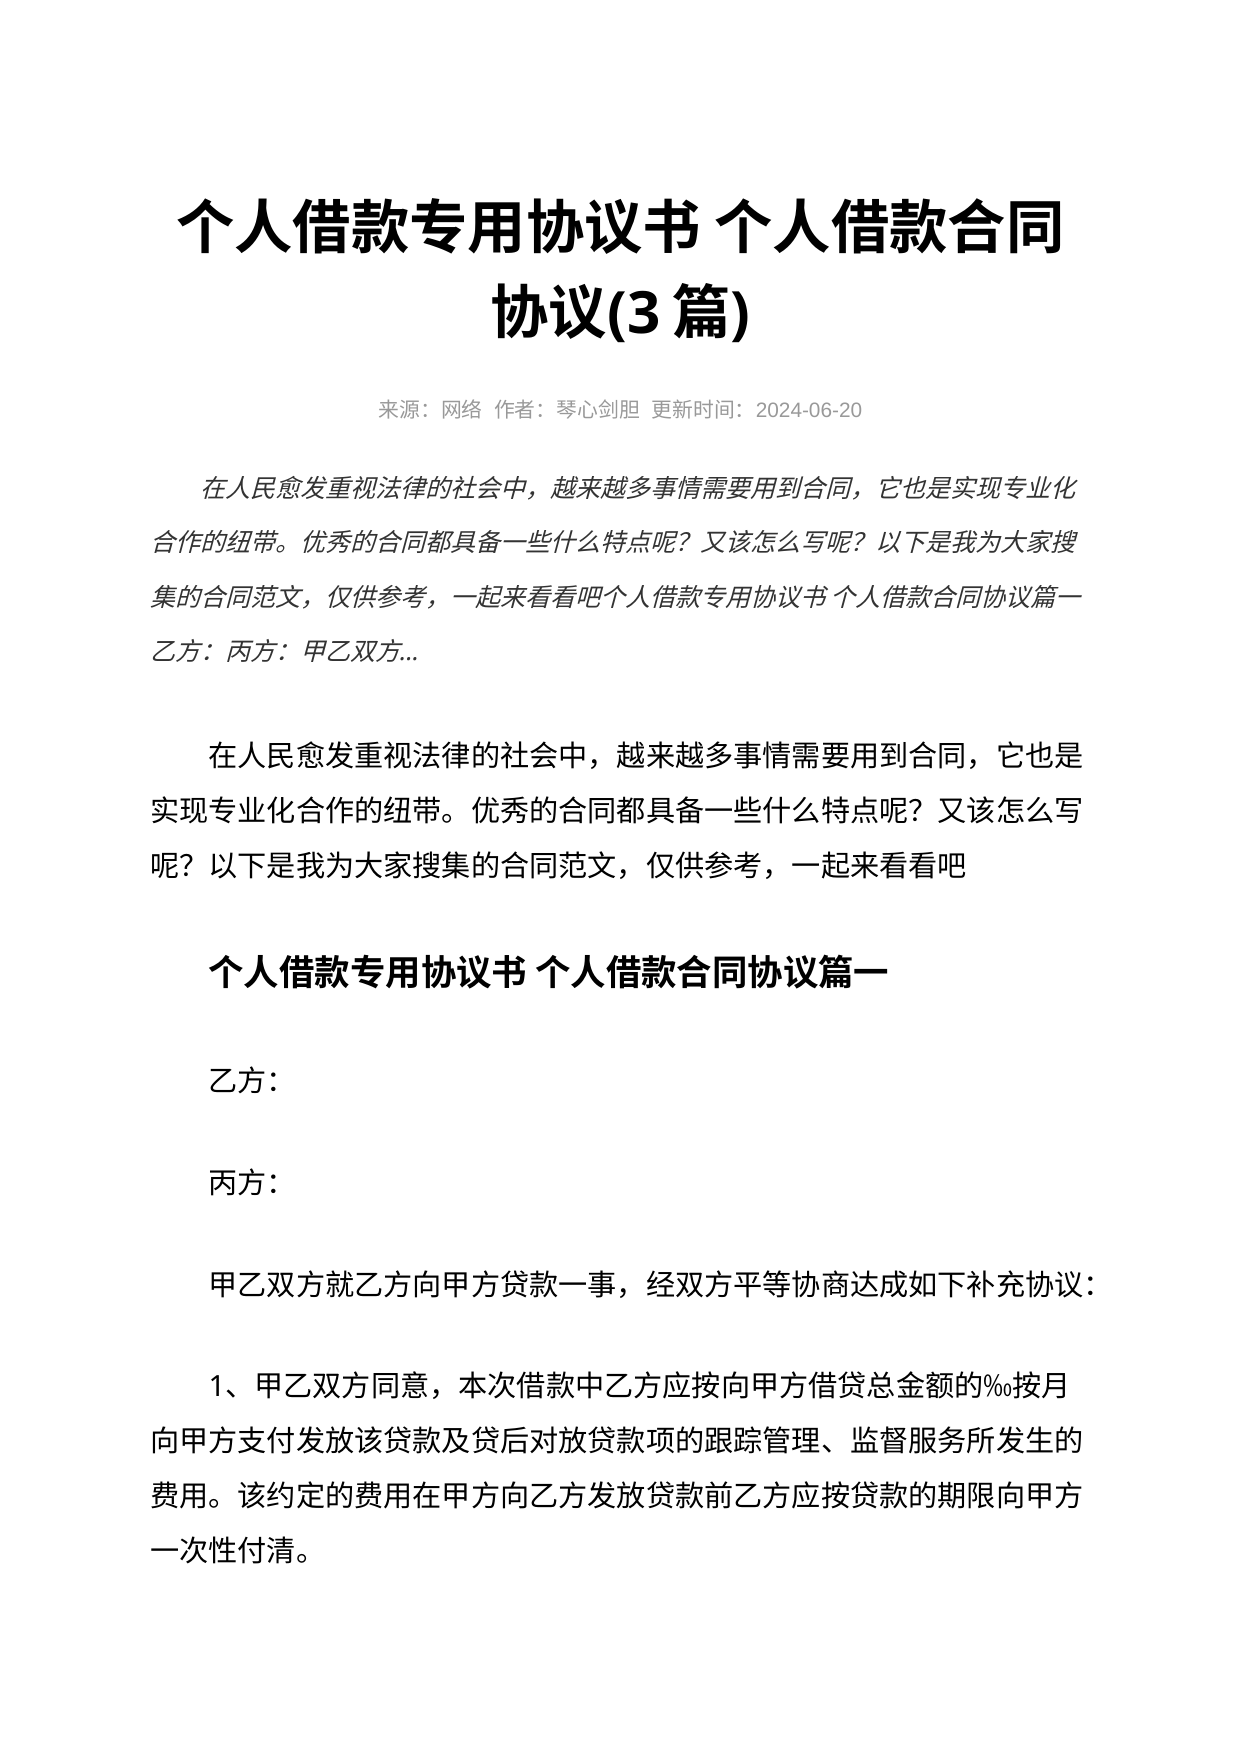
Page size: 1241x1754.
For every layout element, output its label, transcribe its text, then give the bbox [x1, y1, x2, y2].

subtitle 个人借款专用协议书 个人借款合同协议(3篇) [150, 181, 1090, 351]
text 在人民愈发重视法律的社会中，越来越多事情需要用到合同，它也是实现专业化合作的纽带。优秀的合同都具备一些什么特点呢？又该怎么写呢？以下是我为大家搜集的合同范文，仅供参考，一起来看看吧 [150, 733, 1090, 885]
text 个人借款专用协议书 个人借款合同协议篇一 [150, 944, 1090, 995]
text 来源：网络 作者：琴心剑胆 更新时间：2024-06-20 [150, 397, 1090, 421]
text 甲乙双方就乙方向甲方贷款一事，经双方平等协商达成如下补充协议： [150, 1261, 1090, 1303]
text 在人民愈发重视法律的社会中，越来越多事情需要用到合同，它也是实现专业化合作的纽带。优秀的合同都具备一些什么特点呢？又该怎么写呢？以下是我为大家搜集的合同范文，仅供参考，一起来看看吧个人借款专用协议书 个人借款合同协议篇一乙方：丙方：甲乙双方... [150, 468, 1090, 668]
text 1、甲乙双方同意，本次借款中乙方应按向甲方借贷总金额的‰按月向甲方支付发放该贷款及贷后对放贷款项的跟踪管理、监督服务所发生的费用。该约定的费用在甲方向乙方发放贷款前乙方应按贷款的期限向甲方一次性付清。 [150, 1363, 1090, 1570]
text 乙方： [150, 1058, 1090, 1100]
text 丙方： [150, 1159, 1090, 1202]
